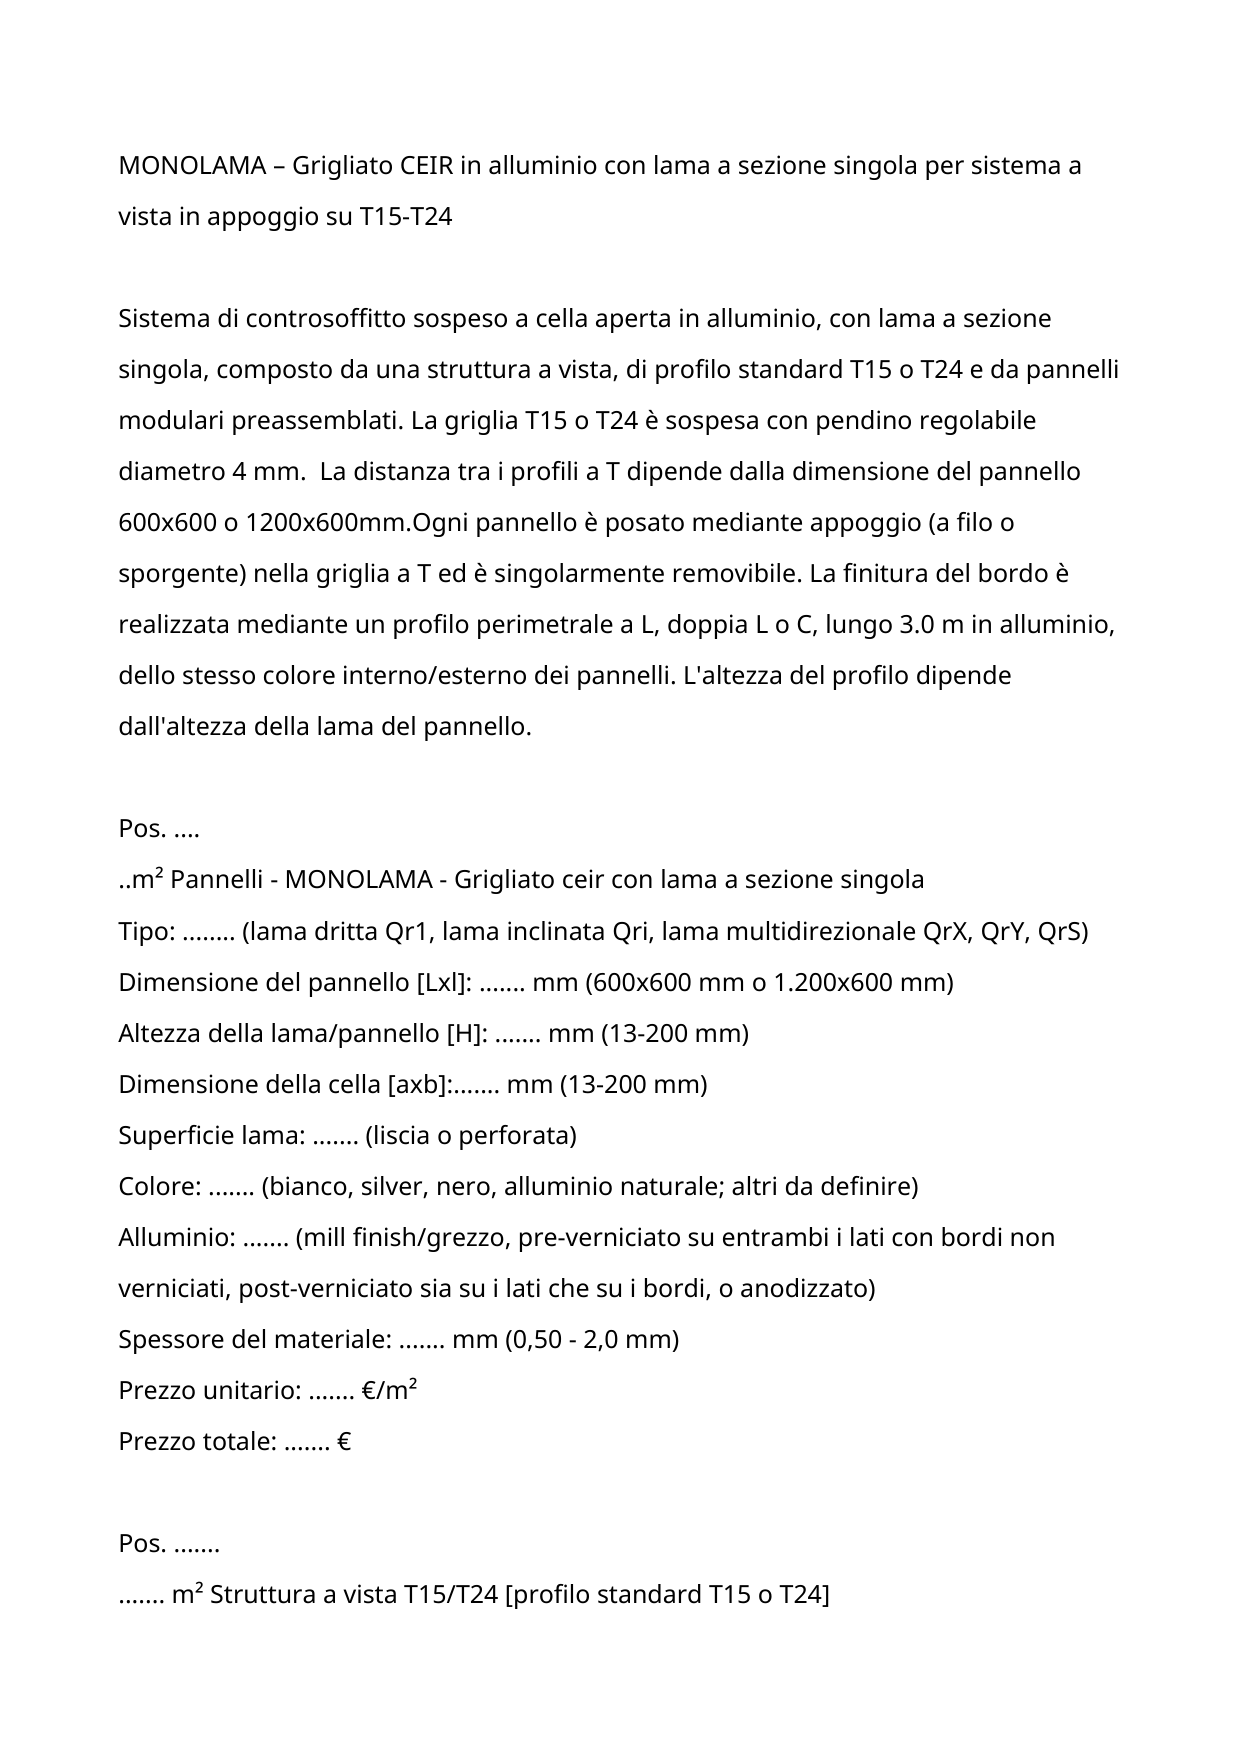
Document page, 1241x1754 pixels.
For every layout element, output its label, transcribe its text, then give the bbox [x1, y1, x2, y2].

text Tipo: ........ (lama dritta Qr1, lama inclinata Qri, lama multidirezionale QrX, QrY, QrS) [118, 913, 1122, 947]
text Altezza della lama/pannello [H]: ....... mm (13-200 mm) [118, 1015, 1122, 1049]
text Dimensione del pannello [Lxl]: ....... mm (600x600 mm o 1.200x600 mm) [118, 964, 1122, 998]
text Spessore del materiale: ....... mm (0,50 - 2,0 mm) [118, 1322, 1122, 1356]
text Prezzo unitario: ....... €/m² [118, 1373, 1122, 1407]
text ....... m² Struttura a vista T15/T24 [profilo standard T15 o T24] [118, 1577, 1122, 1611]
text Pos. ....... [118, 1526, 1122, 1560]
text Alluminio: ....... (mill finish/grezzo, pre-verniciato su entrambi i lati con bordi non verniciati, post-verniciato sia su i lati che su i bordi, o anodizzato) [118, 1219, 1122, 1304]
text Prezzo totale: ....... € [118, 1424, 1122, 1458]
text Dimensione della cella [axb]:....... mm (13-200 mm) [118, 1066, 1122, 1100]
text ..m² Pannelli - MONOLAMA - Grigliato ceir con lama a sezione singola [118, 862, 1122, 896]
text Sistema di controsoffitto sospeso a cella aperta in alluminio, con lama a sezione singola, composto da una struttura a vista, di profilo standard T15 o T24 e da pannelli modulari preassemblati. La griglia T15 o T24 è sospesa con pendino regolabile diametro 4 mm. La distanza tra i profili a T dipende dalla dimensione del pannello 600x600 o 1200x600mm.Ogni pannello è posato mediante appoggio (a filo o sporgente) nella griglia a T ed è singolarmente removibile. La finitura del bordo è realizzata mediante un profilo perimetrale a L, doppia L o C, lungo 3.0 m in alluminio, dello stesso colore interno/esterno dei pannelli. L'altezza del profilo dipende dall'altezza della lama del pannello. [118, 301, 1122, 743]
text MONOLAMA – Grigliato CEIR in alluminio con lama a sezione singola per sistema a vista in appoggio su T15-T24 [118, 148, 1122, 233]
text Pos. .... [118, 811, 1122, 845]
text Superficie lama: ....... (liscia o perforata) [118, 1117, 1122, 1151]
text Colore: ....... (bianco, silver, nero, alluminio naturale; altri da definire) [118, 1168, 1122, 1202]
